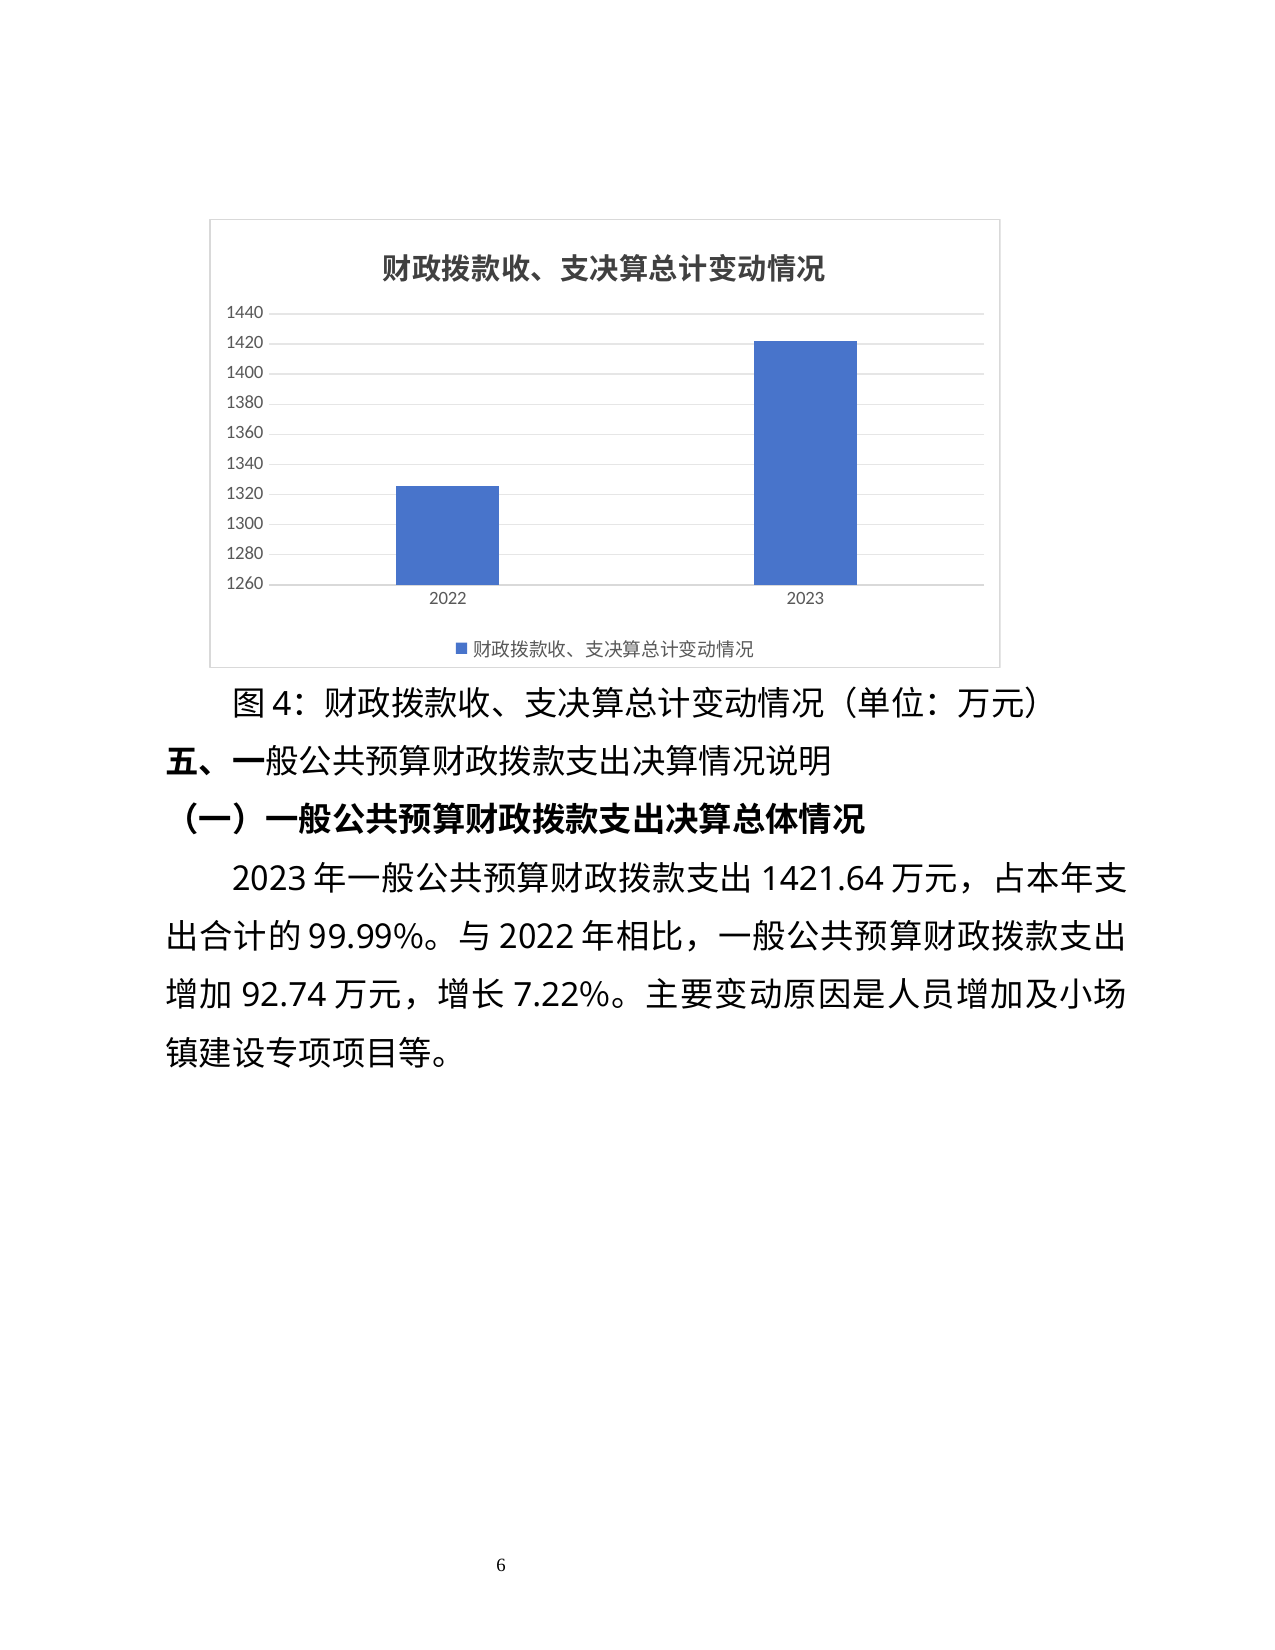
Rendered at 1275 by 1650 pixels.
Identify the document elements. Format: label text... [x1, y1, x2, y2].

list 一般公共预算财政拨款支出决算总体情况 [165, 785, 1127, 843]
text 图4：财政拨款收、支决算总计变动情况（单位：万元） [165, 668, 1127, 727]
list 2023年一般公共预算财政拨款支出1421.64万元，占本年支出合计的99.99%。与2022年相比，一般公共预算财政拨款支出增加92.74万元，增长7.22%。主要变动原因是人员增加及小场镇建设专项项目等。 [165, 843, 1127, 1077]
list 五、一般公共预算财政拨款支出决算情况说明 [165, 727, 1127, 785]
